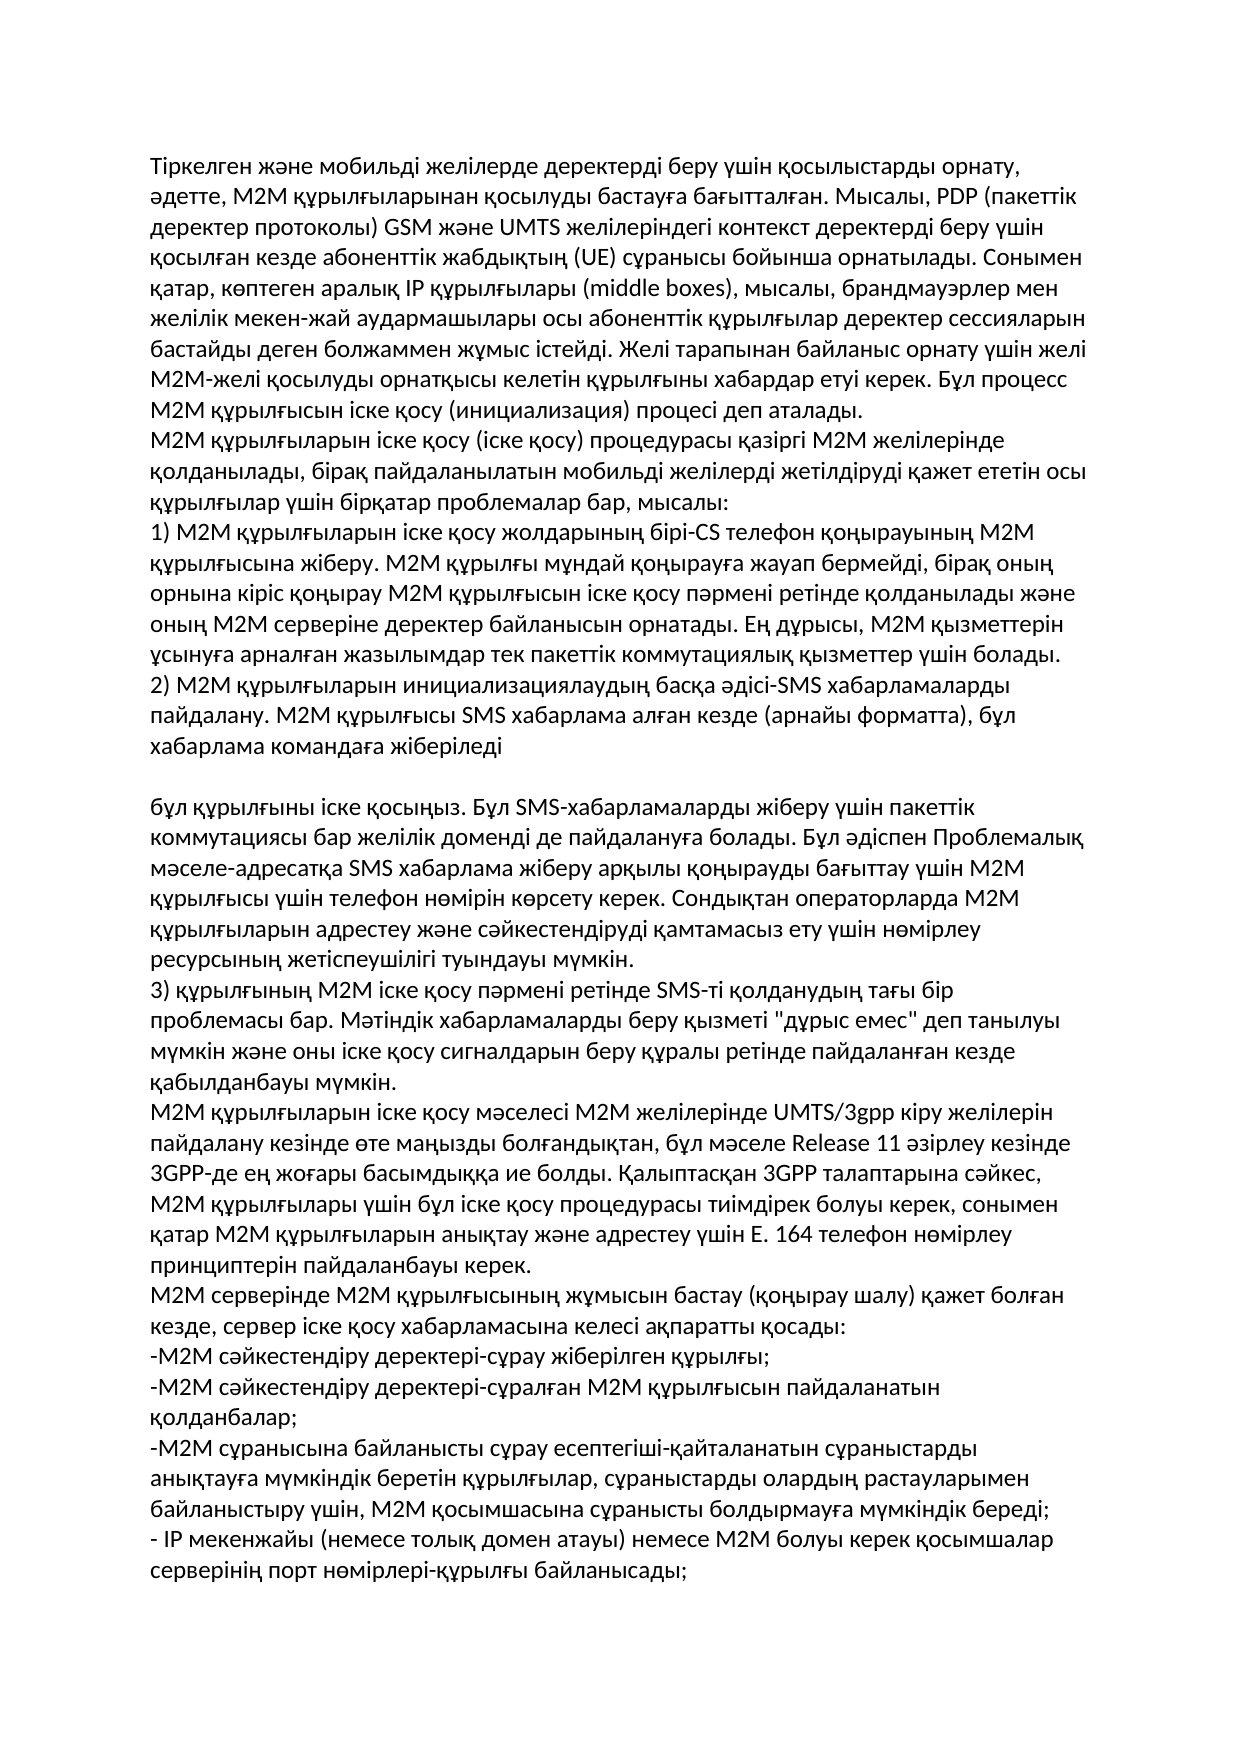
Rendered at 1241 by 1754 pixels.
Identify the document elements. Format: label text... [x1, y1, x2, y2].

text -M2M сәйкестендіру деректері-сұрау жіберілген құрылғы; [150, 1340, 1090, 1371]
text -M2M сәйкестендіру деректері-сұралған M2M құрылғысын пайдаланатын қолданбалар; [150, 1371, 1090, 1432]
text 2) M2M құрылғыларын инициализациялаудың басқа әдісі-SMS хабарламаларды пайдалану. M2M құрылғысы SMS хабарлама алған кезде (арнайы форматта), бұл хабарлама командаға жіберіледі [150, 669, 1090, 760]
text M2M құрылғыларын іске қосу мәселесі M2M желілерінде UMTS/3gpp кіру желілерін пайдалану кезінде өте маңызды болғандықтан, бұл мәселе Release 11 әзірлеу кезінде 3GPP-де ең жоғары басымдыққа ие болды. Қалыптасқан 3GPP талаптарына сәйкес, M2M құрылғылары үшін бұл іске қосу процедурасы тиімдірек болуы керек, сонымен қатар M2M құрылғыларын анықтау және адрестеу үшін E. 164 телефон нөмірлеу принциптерін пайдаланбауы керек. [150, 1096, 1090, 1279]
text бұл құрылғыны іске қосыңыз. Бұл SMS-хабарламаларды жіберу үшін пакеттік коммутациясы бар желілік доменді де пайдалануға болады. Бұл әдіспен Проблемалық мәселе-адресатқа SMS хабарлама жіберу арқылы қоңырауды бағыттау үшін M2M құрылғысы үшін телефон нөмірін көрсету керек. Сондықтан операторларда M2M құрылғыларын адрестеу және сәйкестендіруді қамтамасыз ету үшін нөмірлеу ресурсының жетіспеушілігі туындауы мүмкін. [150, 791, 1090, 974]
text M2M серверінде M2M құрылғысының жұмысын бастау (қоңырау шалу) қажет болған кезде, сервер іске қосу хабарламасына келесі ақпаратты қосады: [150, 1279, 1090, 1340]
text - IP мекенжайы (немесе толық домен атауы) немесе M2M болуы керек қосымшалар серверінің порт нөмірлері-құрылғы байланысады; [150, 1523, 1090, 1584]
text Тіркелген және мобильді желілерде деректерді беру үшін қосылыстарды орнату, әдетте, M2M құрылғыларынан қосылуды бастауға бағытталған. Мысалы, PDP (пакеттік деректер протоколы) GSM және UMTS желілеріндегі контекст деректерді беру үшін қосылған кезде абоненттік жабдықтың (UE) сұранысы бойынша орнатылады. Сонымен қатар, көптеген аралық IP құрылғылары (middle boxes), мысалы, брандмауэрлер мен желілік мекен-жай аудармашылары осы абоненттік құрылғылар деректер сессияларын бастайды деген болжаммен жұмыс істейді. Желі тарапынан байланыс орнату үшін желі M2M-желі қосылуды орнатқысы келетін құрылғыны хабардар етуі керек. Бұл процесс M2M құрылғысын іске қосу (инициализация) процесі деп аталады. [150, 150, 1090, 425]
text -M2M сұранысына байланысты сұрау есептегіші-қайталанатын сұраныстарды анықтауға мүмкіндік беретін құрылғылар, сұраныстарды олардың растауларымен байланыстыру үшін, M2M қосымшасына сұранысты болдырмауға мүмкіндік береді; [150, 1432, 1090, 1523]
text 1) M2M құрылғыларын іске қосу жолдарының бірі-CS телефон қоңырауының M2M құрылғысына жіберу. M2M құрылғы мұндай қоңырауға жауап бермейді, бірақ оның орнына кіріс қоңырау M2M құрылғысын іске қосу пәрмені ретінде қолданылады және оның M2M серверіне деректер байланысын орнатады. Ең дұрысы, M2M қызметтерін ұсынуға арналған жазылымдар тек пакеттік коммутациялық қызметтер үшін болады. [150, 516, 1090, 669]
text 3) құрылғының M2M іске қосу пәрмені ретінде SMS-ті қолданудың тағы бір проблемасы бар. Мәтіндік хабарламаларды беру қызметі "дұрыс емес" деп танылуы мүмкін және оны іске қосу сигналдарын беру құралы ретінде пайдаланған кезде қабылданбауы мүмкін. [150, 974, 1090, 1096]
text M2M құрылғыларын іске қосу (іске қосу) процедурасы қазіргі M2M желілерінде қолданылады, бірақ пайдаланылатын мобильді желілерді жетілдіруді қажет ететін осы құрылғылар үшін бірқатар проблемалар бар, мысалы: [150, 425, 1090, 516]
